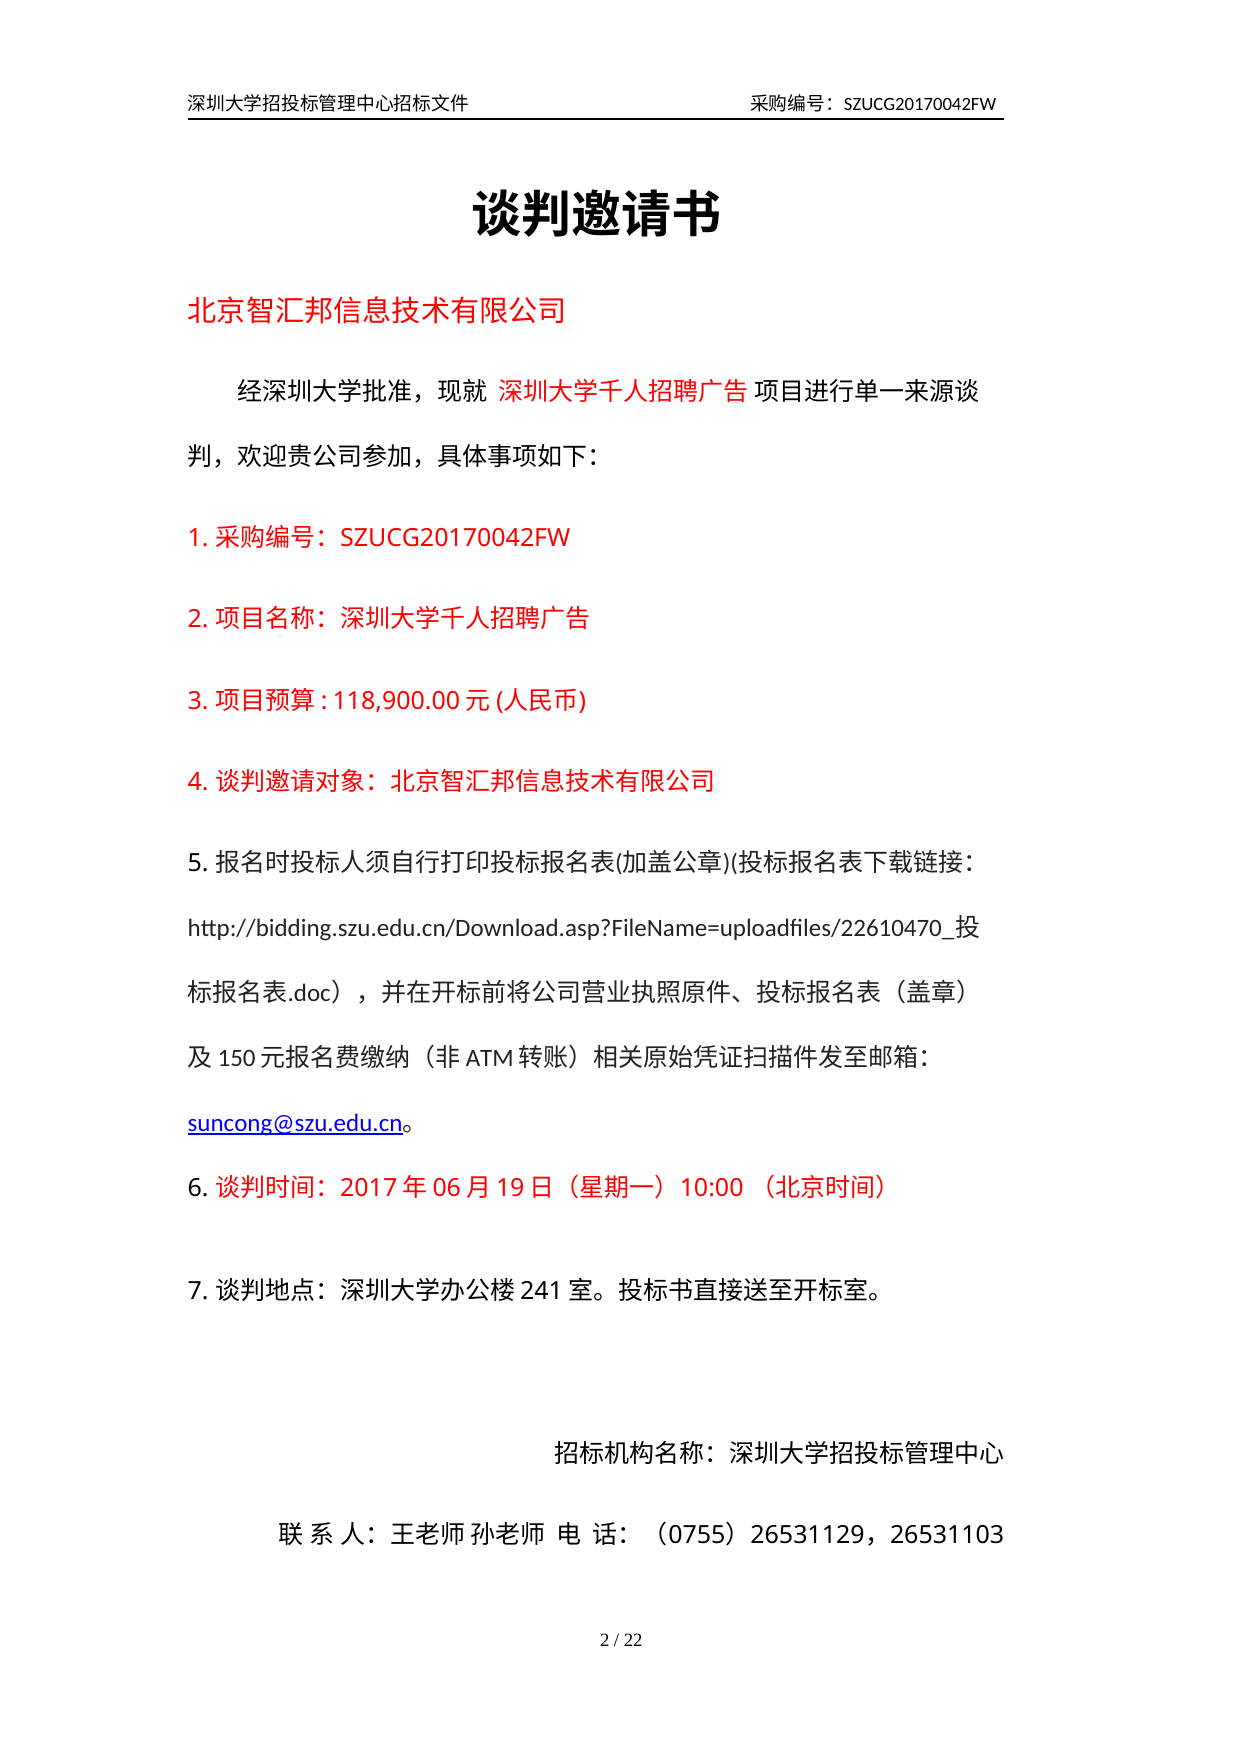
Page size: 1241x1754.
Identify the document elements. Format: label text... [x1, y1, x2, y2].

text 1. 采购编号：SZUCG20170042FW [187, 503, 1004, 568]
text 北京智汇邦信息技术有限公司 [187, 276, 1004, 341]
text 2. 项目名称：深圳大学千人招聘广告 [187, 584, 1004, 649]
text 5. 报名时投标人须自行打印投标报名表(加盖公章)(投标报名表下载链接：http://bidding.szu.edu.cn/Download.asp?FileName=uploadfiles/22610470_投标报名表.doc），并在开标前将公司营业执照原件、投标报名表（盖章）及150元报名费缴纳（非ATM转账）相关原始凭证扫描件发至邮箱：suncong@szu.edu.cn。 [187, 828, 1004, 1153]
text 联 系 人：王老师 孙老师 电 话：（0755）26531129，26531103 [187, 1500, 1004, 1565]
text 6. 谈判时间：2017年06月19日（星期一）10:00 （北京时间） [187, 1153, 1004, 1218]
text 3. 项目预算 : 118,900.00元 (人民币) [187, 666, 1004, 731]
text 二零一七年六月谈判邀请书 [187, 162, 1004, 259]
text 7. 谈判地点：深圳大学办公楼241室。投标书直接送至开标室。 [187, 1256, 1004, 1321]
text 经深圳大学批准，现就 深圳大学千人招聘广告 项目进行单一来源谈判，欢迎贵公司参加，具体事项如下： [187, 357, 1004, 487]
text 招标机构名称：深圳大学招投标管理中心 [187, 1419, 1004, 1484]
text 4. 谈判邀请对象：北京智汇邦信息技术有限公司 [187, 747, 1004, 812]
